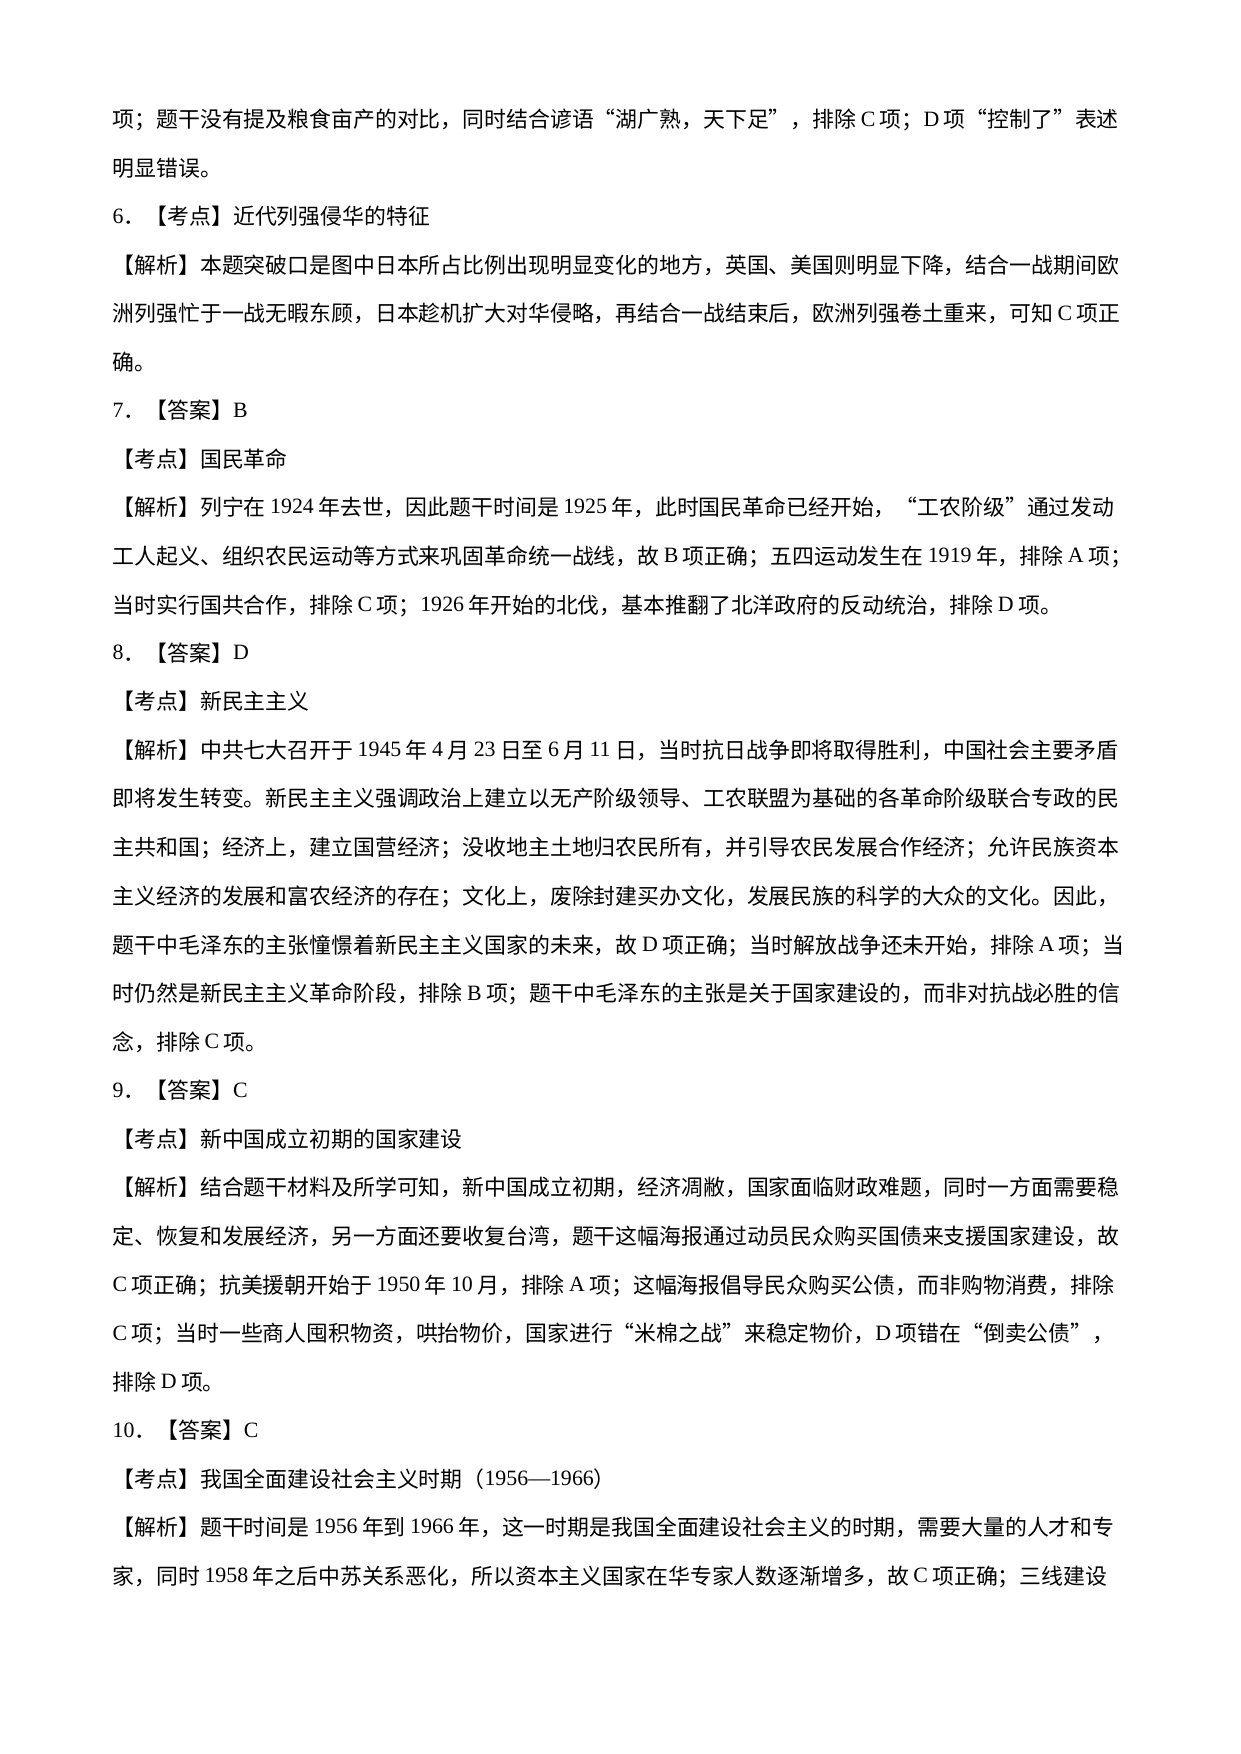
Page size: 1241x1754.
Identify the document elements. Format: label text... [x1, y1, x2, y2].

text 【解析】结合题干材料及所学可知，新中国成立初期，经济凋敝，国家面临财政难题，同时一方面需要稳定、恢复和发展经济，另一方面还要收复台湾，题干这幅海报通过动员民众购买国债来支援国家建设，故C项正确；抗美援朝开始于1950年10月，排除A项；这幅海报倡导民众购买公债，而非购物消费，排除C项；当时一些商人囤积物资，哄抬物价，国家进行“米棉之战”来稳定物价，D项错在“倒卖公债”，排除D项。 [112, 1170, 1128, 1397]
text 7．【答案】B [112, 393, 1128, 426]
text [112, 1510, 1128, 1591]
text 6．【考点】近代列强侵华的特征 [112, 199, 1128, 231]
text 【考点】我国全面建设社会主义时期（1956—1966） [112, 1461, 1128, 1494]
text 【考点】新民主主义 [112, 684, 1128, 716]
text 10．【答案】C [112, 1413, 1128, 1446]
text 8．【答案】D [112, 636, 1128, 668]
text 【解析】中共七大召开于1945年4月23日至6月11日，当时抗日战争即将取得胜利，中国社会主要矛盾即将发生转变。新民主主义强调政治上建立以无产阶级领导、工农联盟为基础的各革命阶级联合专政的民主共和国；经济上，建立国营经济；没收地主土地归农民所有，并引导农民发展合作经济；允许民族资本主义经济的发展和富农经济的存在；文化上，废除封建买办文化，发展民族的科学的大众的文化。因此，题干中毛泽东的主张憧憬着新民主主义国家的未来，故D项正确；当时解放战争还未开始，排除A项；当时仍然是新民主主义革命阶段，排除B项；题干中毛泽东的主张是关于国家建设的，而非对抗战必胜的信念，排除C项。 [112, 732, 1128, 1057]
text 【解析】本题突破口是图中日本所占比例出现明显变化的地方，英国、美国则明显下降，结合一战期间欧洲列强忙于一战无暇东顾，日本趁机扩大对华侵略，再结合一战结束后，欧洲列强卷土重来，可知C项正确。 [112, 247, 1128, 377]
text 9．【答案】C [112, 1073, 1128, 1106]
text 【解析】列宁在1924年去世，因此题干时间是1925年，此时国民革命已经开始，“工农阶级”通过发动工人起义、组织农民运动等方式来巩固革命统一战线，故B项正确；五四运动发生在1919年，排除A项；当时实行国共合作，排除C项；1926年开始的北伐，基本推翻了北洋政府的反动统治，排除D项。 [112, 490, 1128, 620]
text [112, 102, 1128, 183]
text 【考点】国民革命 [112, 441, 1128, 474]
text 【考点】新中国成立初期的国家建设 [112, 1121, 1128, 1154]
